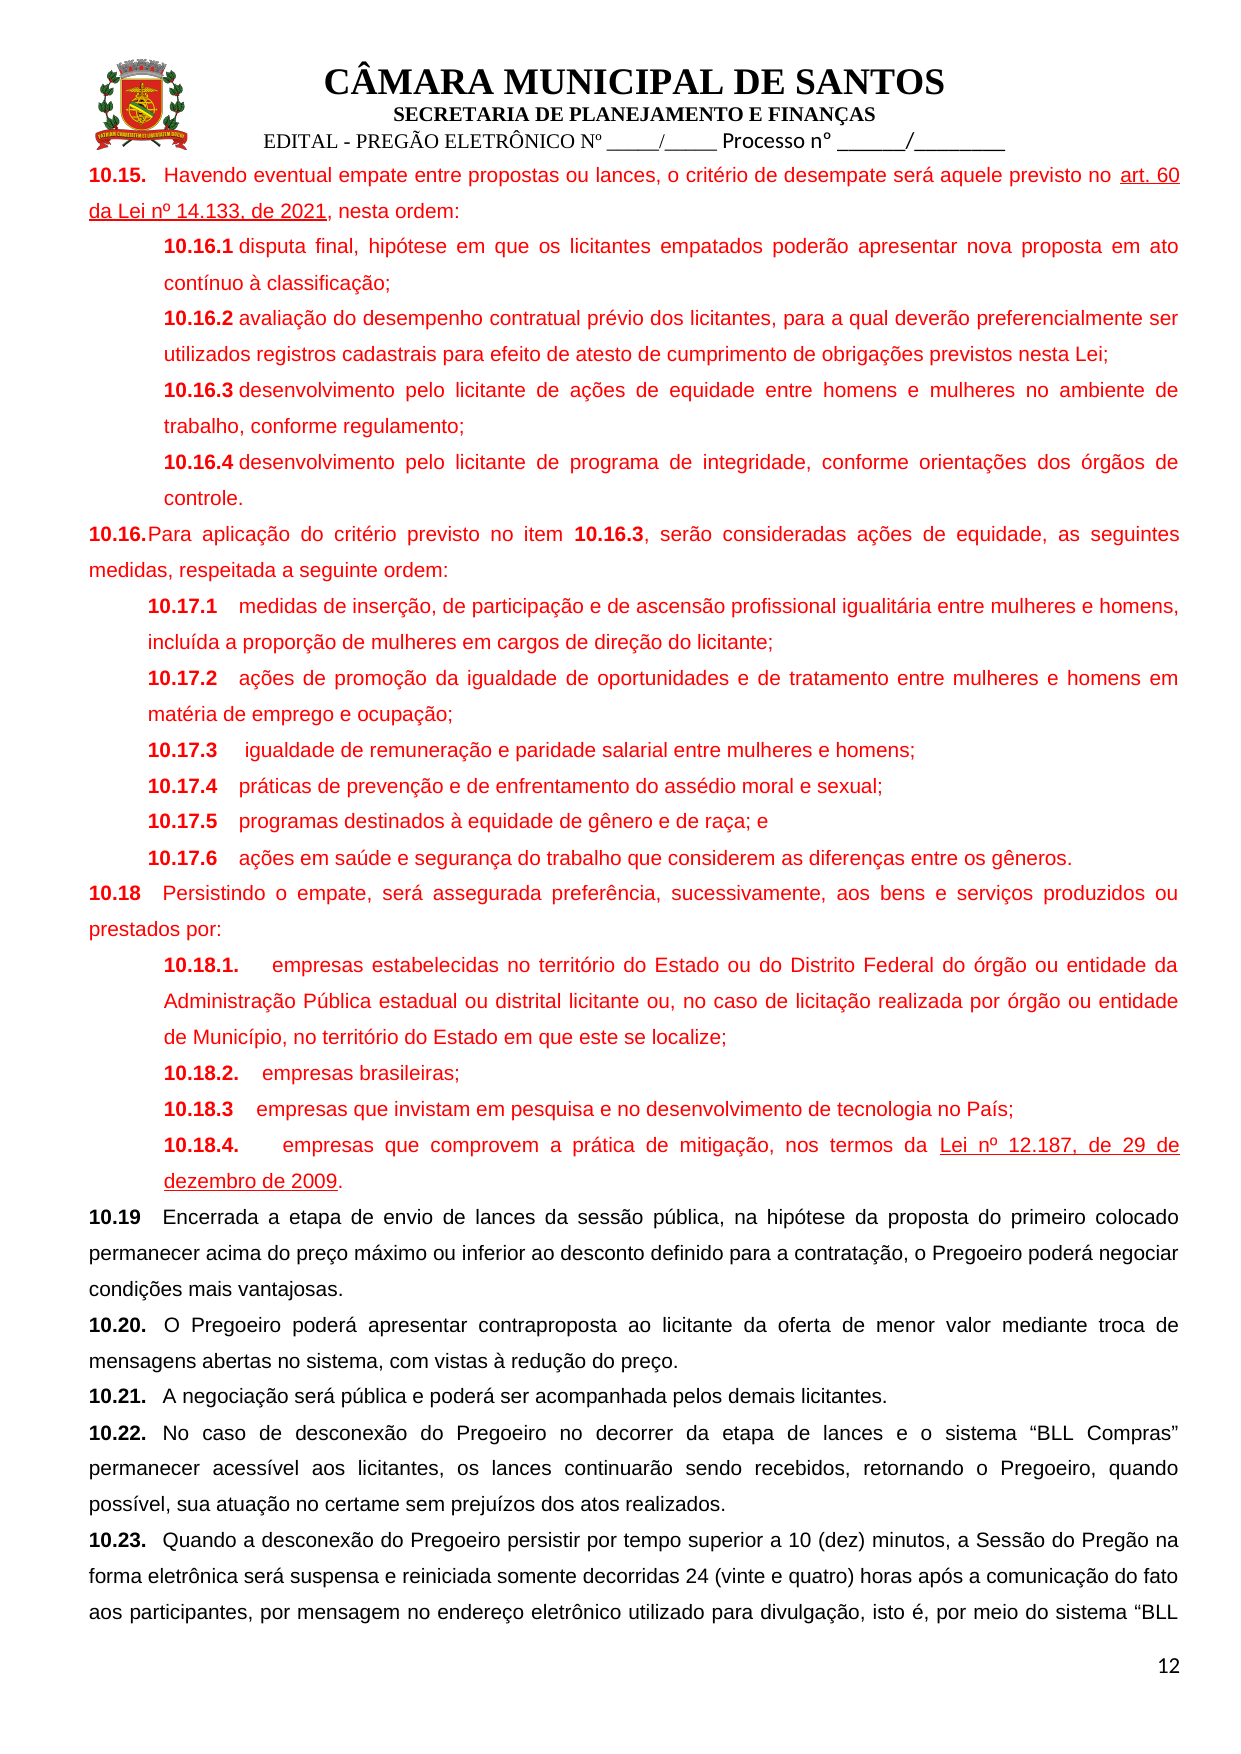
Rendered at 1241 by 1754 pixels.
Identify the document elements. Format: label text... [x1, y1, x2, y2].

text 10.16.3 desenvolvimento pelo licitante de ações de equidade entre homens e mulheres no ambiente de trabalho, conforme regulamento; [164, 378, 1180, 438]
list Encerrada a etapa de envio de lances da sessão pública, na hipótese da proposta do primeiro colocado permanecer acima do preço máximo ou inferior ao desconto definido para a contratação, o Pregoeiro poderá negociar condições mais vantajosas. [89, 1205, 1180, 1301]
text 10.16.4 desenvolvimento pelo licitante de programa de integridade, conforme orientações dos órgãos de controle. [164, 450, 1180, 510]
text 10.18.4. empresas que comprovem a prática de mitigação, nos termos da Lei nº 12.187, de 29 de dezembro de 2009. [164, 1133, 1180, 1193]
text 10.18.2. empresas brasileiras; [164, 1061, 1180, 1085]
list Havendo eventual empate entre propostas ou lances, o critério de desempate será aquele previsto no art. 60 da Lei nº 14.133, de 2021, nesta ordem: [89, 162, 1180, 222]
list programas destinados à equidade de gênero e de raça; e [148, 809, 1180, 833]
picture [95, 59, 188, 150]
text 10.18.3 empresas que invistam em pesquisa e no desenvolvimento de tecnologia no País; [164, 1097, 1180, 1121]
list práticas de prevenção e de enfrentamento do assédio moral e sexual; [148, 773, 1180, 797]
list medidas de inserção, de participação e de ascensão profissional igualitária entre mulheres e homens, incluída a proporção de mulheres em cargos de direção do licitante; [148, 594, 1180, 654]
list Persistindo o empate, será assegurada preferência, sucessivamente, aos bens e serviços produzidos ou prestados por: [89, 881, 1180, 941]
text 10.16.2 avaliação do desempenho contratual prévio dos licitantes, para a qual deverão preferencialmente ser utilizados registros cadastrais para efeito de atesto de cumprimento de obrigações previstos nesta Lei; [164, 306, 1180, 366]
list Para aplicação do critério previsto no item 10.16.3, serão consideradas ações de equidade, as seguintes medidas, respeitada a seguinte ordem: [89, 522, 1180, 582]
list O Pregoeiro poderá apresentar contraproposta ao licitante da oferta de menor valor mediante troca de mensagens abertas no sistema, com vistas à redução do preço. [89, 1312, 1180, 1372]
list ações em saúde e segurança do trabalho que considerem as diferenças entre os gêneros. [148, 845, 1180, 869]
list igualdade de remuneração e paridade salarial entre mulheres e homens; [148, 737, 1180, 761]
list ações de promoção da igualdade de oportunidades e de tratamento entre mulheres e homens em matéria de emprego e ocupação; [148, 666, 1180, 726]
text 10.16.1 disputa final, hipótese em que os licitantes empatados poderão apresentar nova proposta em ato contínuo à classificação; [164, 234, 1180, 294]
text 10.18.1. empresas estabelecidas no território do Estado ou do Distrito Federal do órgão ou entidade da Administração Pública estadual ou distrital licitante ou, no caso de licitação realizada por órgão ou entidade de Município, no território do Estado em que este se localize; [164, 953, 1180, 1049]
list A negociação será pública e poderá ser acompanhada pelos demais licitantes. [89, 1384, 1180, 1408]
list No caso de desconexão do Pregoeiro no decorrer da etapa de lances e o sistema “BLL Compras” permanecer acessível aos licitantes, os lances continuarão sendo recebidos, retornando o Pregoeiro, quando possível, sua atuação no certame sem prejuízos dos atos realizados. [89, 1420, 1180, 1516]
